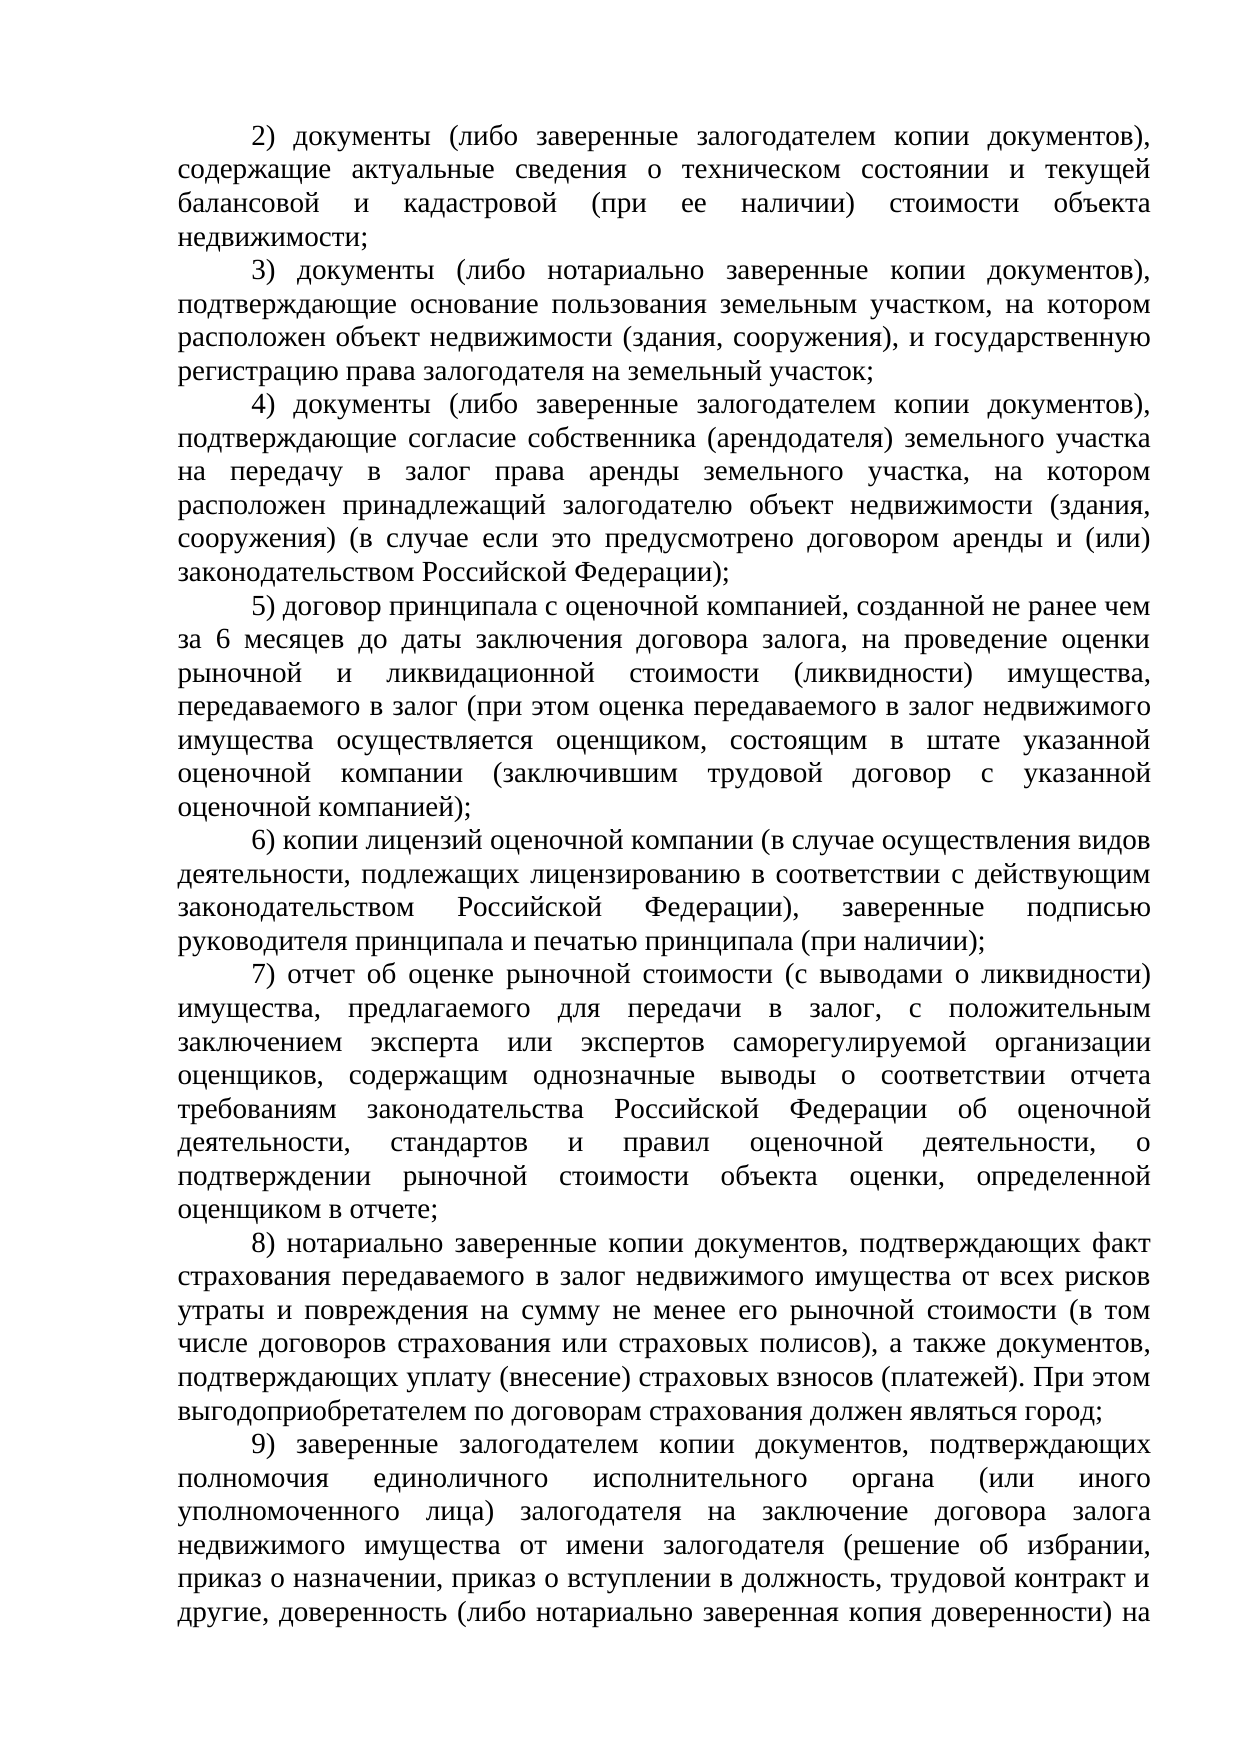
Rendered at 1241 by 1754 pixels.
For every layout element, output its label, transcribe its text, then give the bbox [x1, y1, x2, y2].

text 4) документы (либо заверенные залогодателем копии документов), подтверждающие согласие собственника (арендодателя) земельного участка на передачу в залог права аренды земельного участка, на котором расположен принадлежащий залогодателю объект недвижимости (здания, сооружения) (в случае если это предусмотрено договором аренды и (или) законодательством Российской Федерации); [177, 386, 1152, 588]
text 3) документы (либо нотариально заверенные копии документов), подтверждающие основание пользования земельным участком, на котором расположен объект недвижимости (здания, сооружения), и государственную регистрацию права залогодателя на земельный участок; [177, 252, 1152, 386]
text 5) договор принципала с оценочной компанией, созданной не ранее чем за 6 месяцев до даты заключения договора залога, на проведение оценки рыночной и ликвидационной стоимости (ликвидности) имущества, передаваемого в залог (при этом оценка передаваемого в залог недвижимого имущества осуществляется оценщиком, состоящим в штате указанной оценочной компании (заключившим трудовой договор с указанной оценочной компанией); [177, 588, 1152, 822]
text 6) копии лицензий оценочной компании (в случае осуществления видов деятельности, подлежащих лицензированию в соответствии с действующим законодательством Российской Федерации), заверенные подписью руководителя принципала и печатью принципала (при наличии); [177, 822, 1152, 957]
text 7) отчет об оценке рыночной стоимости (с выводами о ликвидности) имущества, предлагаемого для передачи в залог, с положительным заключением эксперта или экспертов саморегулируемой организации оценщиков, содержащим однозначные выводы о соответствии отчета требованиям законодательства Российской Федерации об оценочной деятельности, стандартов и правил оценочной деятельности, о подтверждении рыночной стоимости объекта оценки, определенной оценщиком в отчете; [177, 957, 1152, 1225]
text 2) документы (либо заверенные залогодателем копии документов), содержащие актуальные сведения о техническом состоянии и текущей балансовой и кадастровой (при ее наличии) стоимости объекта недвижимости; [177, 118, 1152, 252]
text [177, 1426, 1152, 1627]
text 8) нотариально заверенные копии документов, подтверждающих факт страхования передаваемого в залог недвижимого имущества от всех рисков утраты и повреждения на сумму не менее его рыночной стоимости (в том числе договоров страхования или страховых полисов), а также документов, подтверждающих уплату (внесение) страховых взносов (платежей). При этом выгодоприобретателем по договорам страхования должен являться город; [177, 1225, 1152, 1426]
